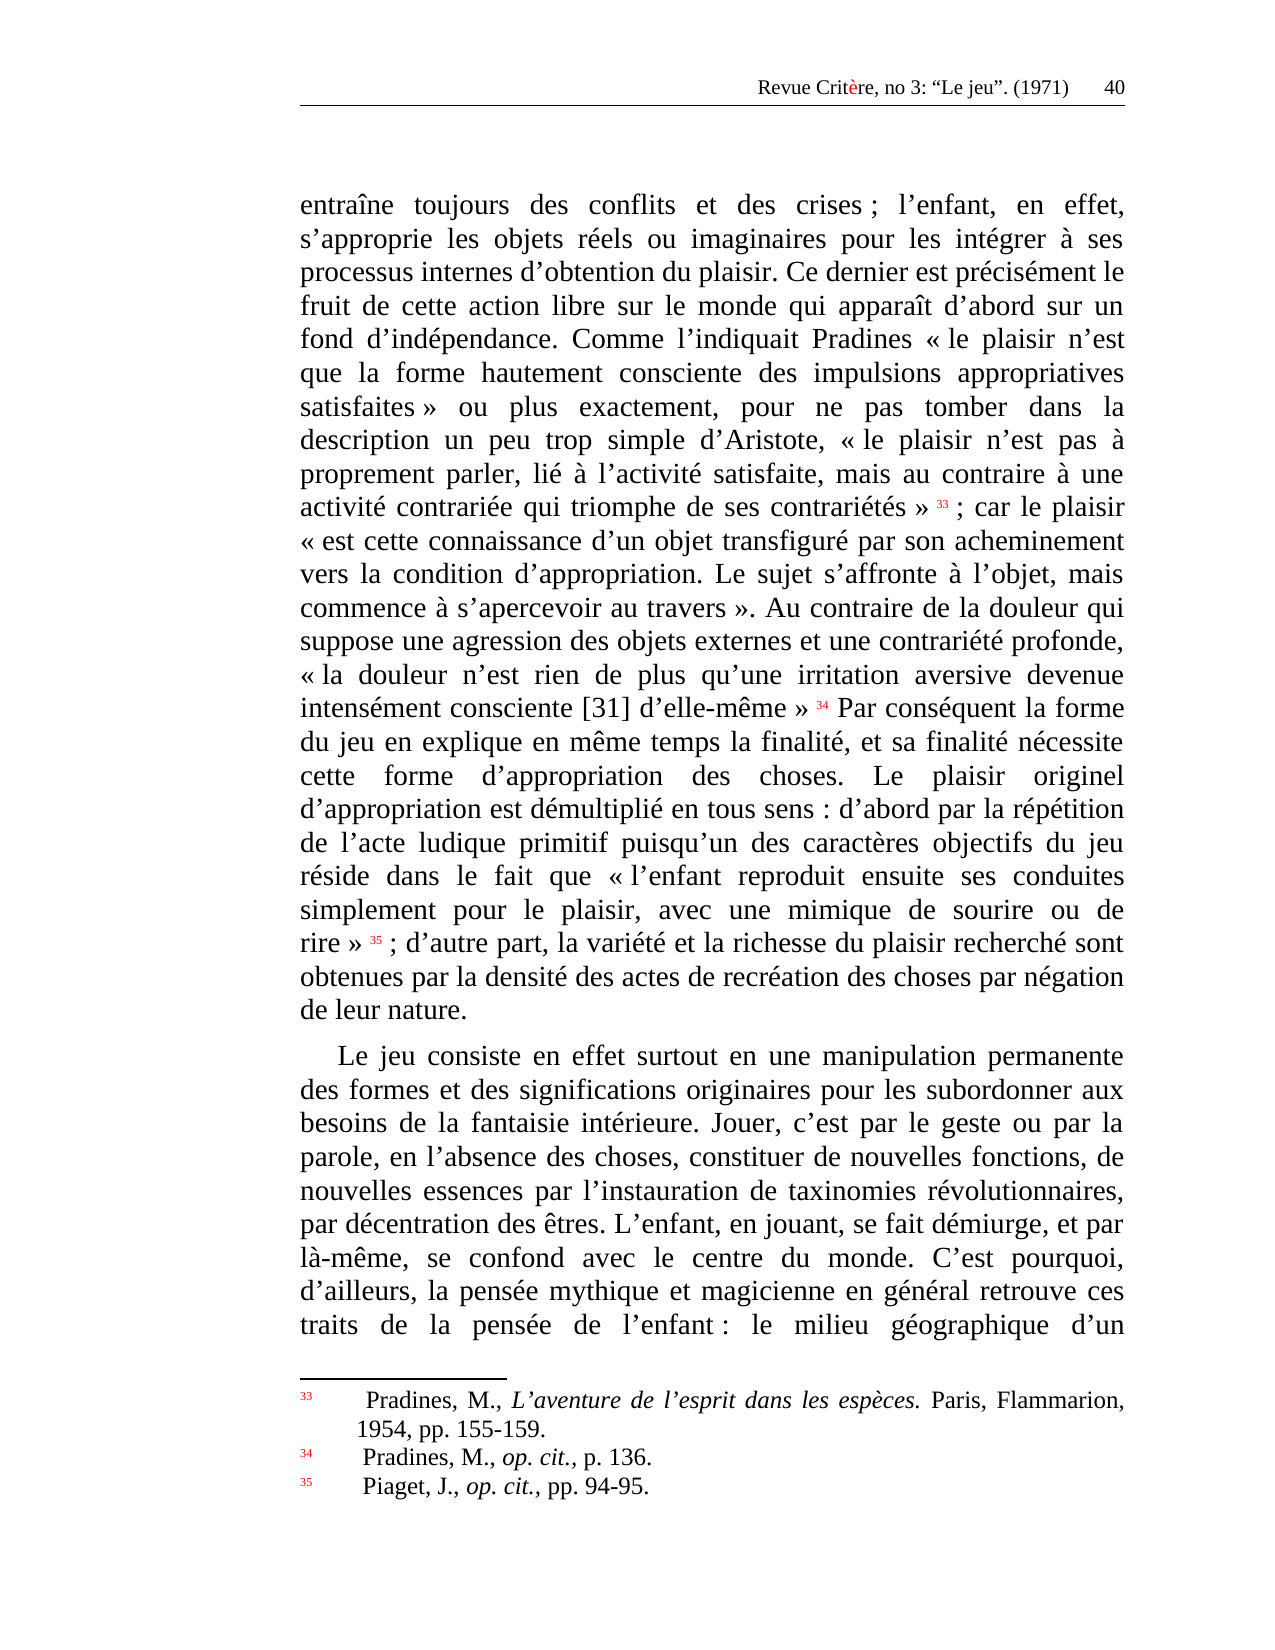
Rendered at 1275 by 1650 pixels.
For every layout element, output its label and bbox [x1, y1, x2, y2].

text [300, 1038, 1125, 1340]
text [300, 187, 1125, 1026]
